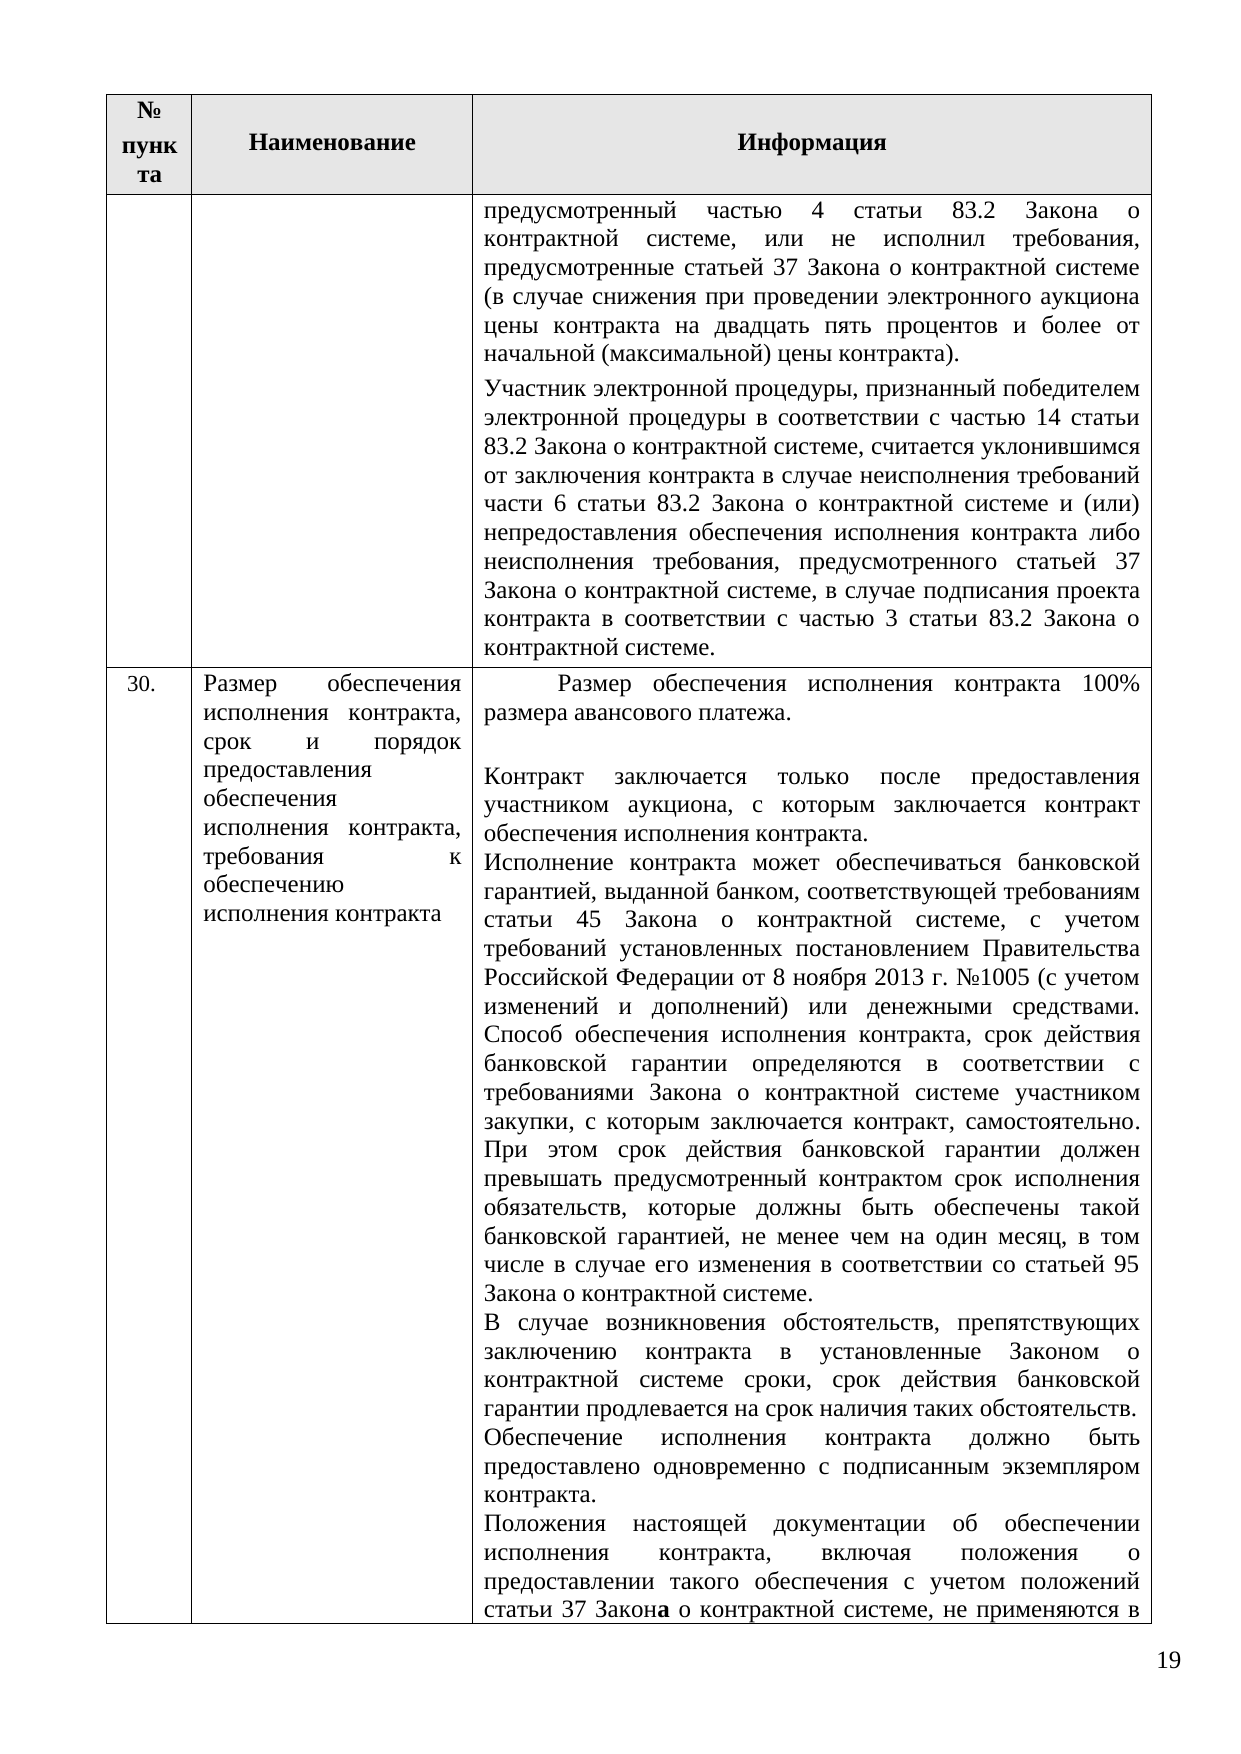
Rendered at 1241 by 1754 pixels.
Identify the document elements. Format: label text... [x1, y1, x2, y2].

table_cell [107, 195, 191, 667]
table_header Информация [473, 95, 1151, 194]
table_header Наименование [192, 95, 472, 194]
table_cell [192, 668, 472, 1623]
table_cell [473, 195, 1151, 667]
table_header № пункта [107, 95, 191, 194]
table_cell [473, 668, 1151, 1623]
table_cell [107, 668, 191, 1623]
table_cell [192, 195, 472, 667]
